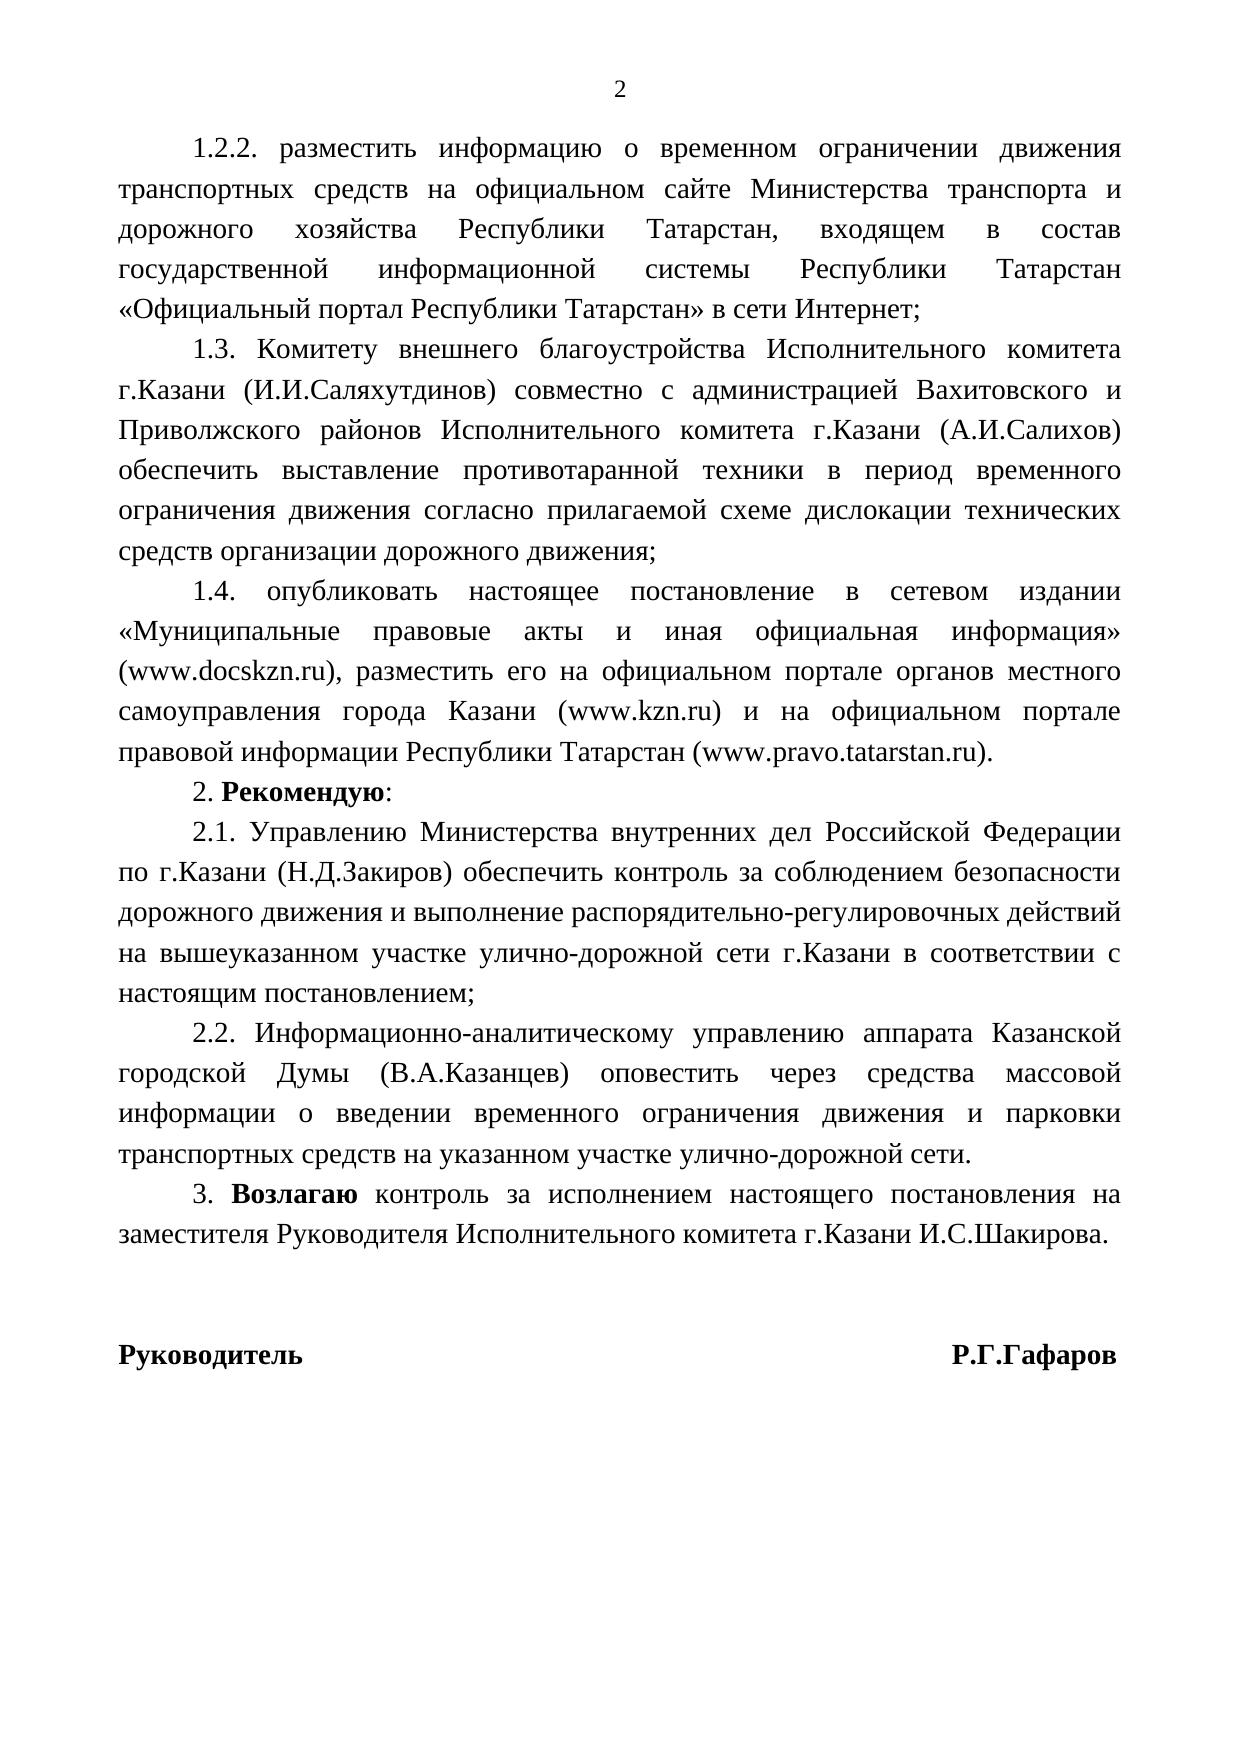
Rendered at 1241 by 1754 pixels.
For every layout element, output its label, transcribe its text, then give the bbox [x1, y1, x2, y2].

text Руководитель Р.Г.Гафаров [118, 1337, 1122, 1370]
text 2.2. Информационно-аналитическому управлению аппарата Казанской городской Думы (В.А.Казанцев) оповестить через средства массовой информации о введении временного ограничения движения и парковки транспортных средств на указанном участке улично-дорожной сети. [118, 1015, 1122, 1169]
text 1.3. Комитету внешнего благоустройства Исполнительного комитета г.Казани (И.И.Саляхутдинов) совместно с администрацией Вахитовского и Приволжского районов Исполнительного комитета г.Казани (А.И.Салихов) обеспечить выставление противотаранной техники в период временного ограничения движения согласно прилагаемой схеме дислокации технических средств организации дорожного движения; [118, 332, 1122, 566]
text 2. Рекомендую: [118, 774, 1122, 807]
text 2.1. Управлению Министерства внутренних дел Российской Федерации по г.Казани (Н.Д.Закиров) обеспечить контроль за соблюдением безопасности дорожного движения и выполнение распорядительно-регулировочных действий на вышеуказанном участке улично-дорожной сети г.Казани в соответствии с настоящим постановлением; [118, 814, 1122, 1008]
text 1.4. опубликовать настоящее постановление в сетевом издании «Муниципальные правовые акты и иная официальная информация» (www.docskzn.ru), разместить его на официальном портале органов местного самоуправления города Казани (www.kzn.ru) и на официальном портале правовой информации Республики Татарстан (www.pravo.tatarstan.ru). [118, 573, 1122, 767]
text 3. Возлагаю контроль за исполнением настоящего постановления на заместителя Руководителя Исполнительного комитета г.Казани И.С.Шакирова. [118, 1176, 1122, 1250]
text 1.2.2. разместить информацию о временном ограничении движения транспортных средств на официальном сайте Министерства транспорта и дорожного хозяйства Республики Татарстан, входящем в состав государственной информационной системы Республики Татарстан «Официальный портал Республики Татарстан» в сети Интернет; [118, 131, 1122, 325]
